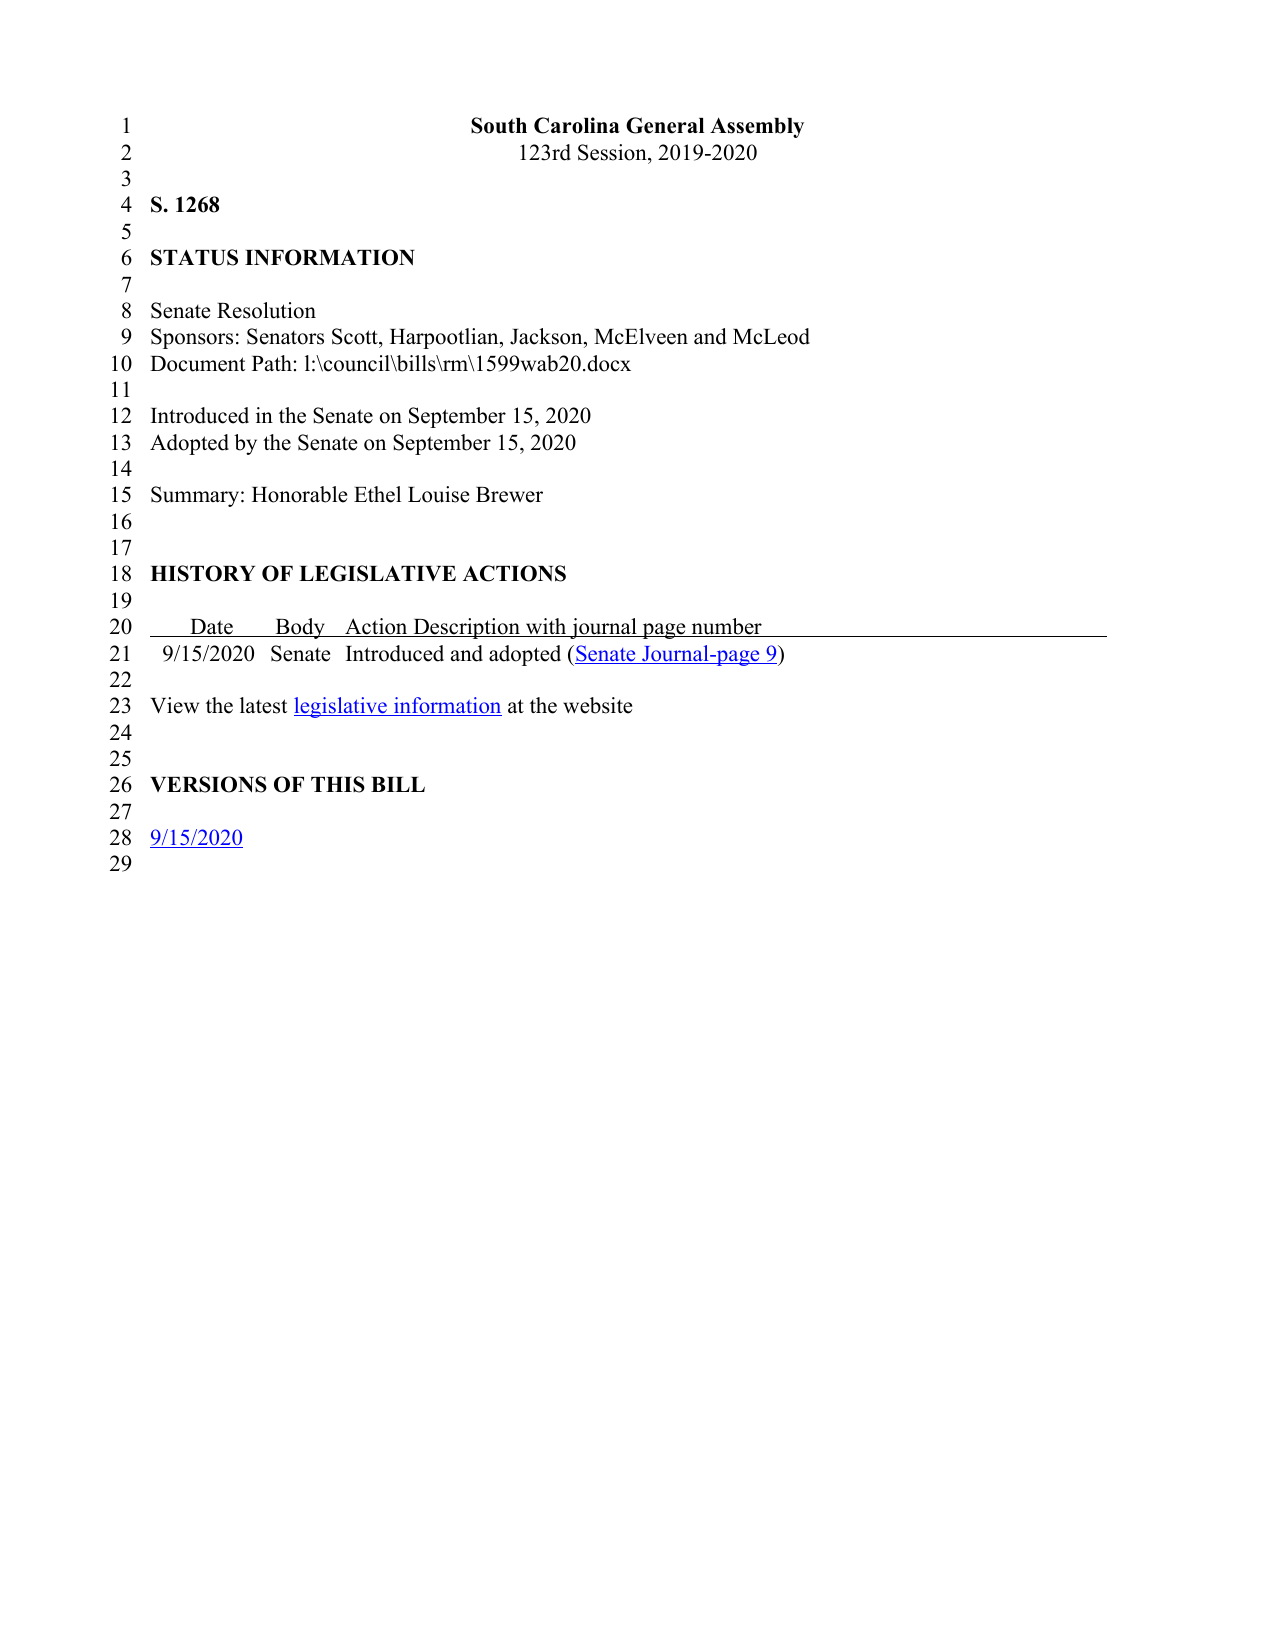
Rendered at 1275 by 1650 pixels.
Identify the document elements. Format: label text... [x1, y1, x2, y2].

text VERSIONS OF THIS BILL [150, 771, 1125, 798]
text Sponsors: Senators Scott, Harpootlian, Jackson, McElveen and McLeod [150, 323, 1125, 350]
text 9/15/2020 [150, 824, 1125, 850]
text Introduced in the Senate on September 15, 2020 [150, 402, 1125, 429]
text Senate Resolution [150, 297, 1125, 323]
text Summary: Honorable Ethel Louise Brewer [150, 481, 1125, 508]
text Adopted by the Senate on September 15, 2020 [150, 429, 1125, 455]
text 123rd Session, 2019-2020 [150, 139, 1125, 165]
text Document Path: l:\council\bills\rm\1599wab20.docx [150, 350, 1125, 376]
text Date Body Action Description with journal page number [150, 613, 1125, 639]
text STATUS INFORMATION [150, 244, 1125, 271]
text South Carolina General Assembly [150, 112, 1125, 139]
text HISTORY OF LEGISLATIVE ACTIONS [150, 561, 1125, 587]
text 9/15/2020 Senate Introduced and adopted (Senate Journal-page 9) [150, 639, 1125, 666]
text S. 1268 [150, 192, 1125, 218]
text View the latest legislative information at the website [150, 692, 1125, 719]
